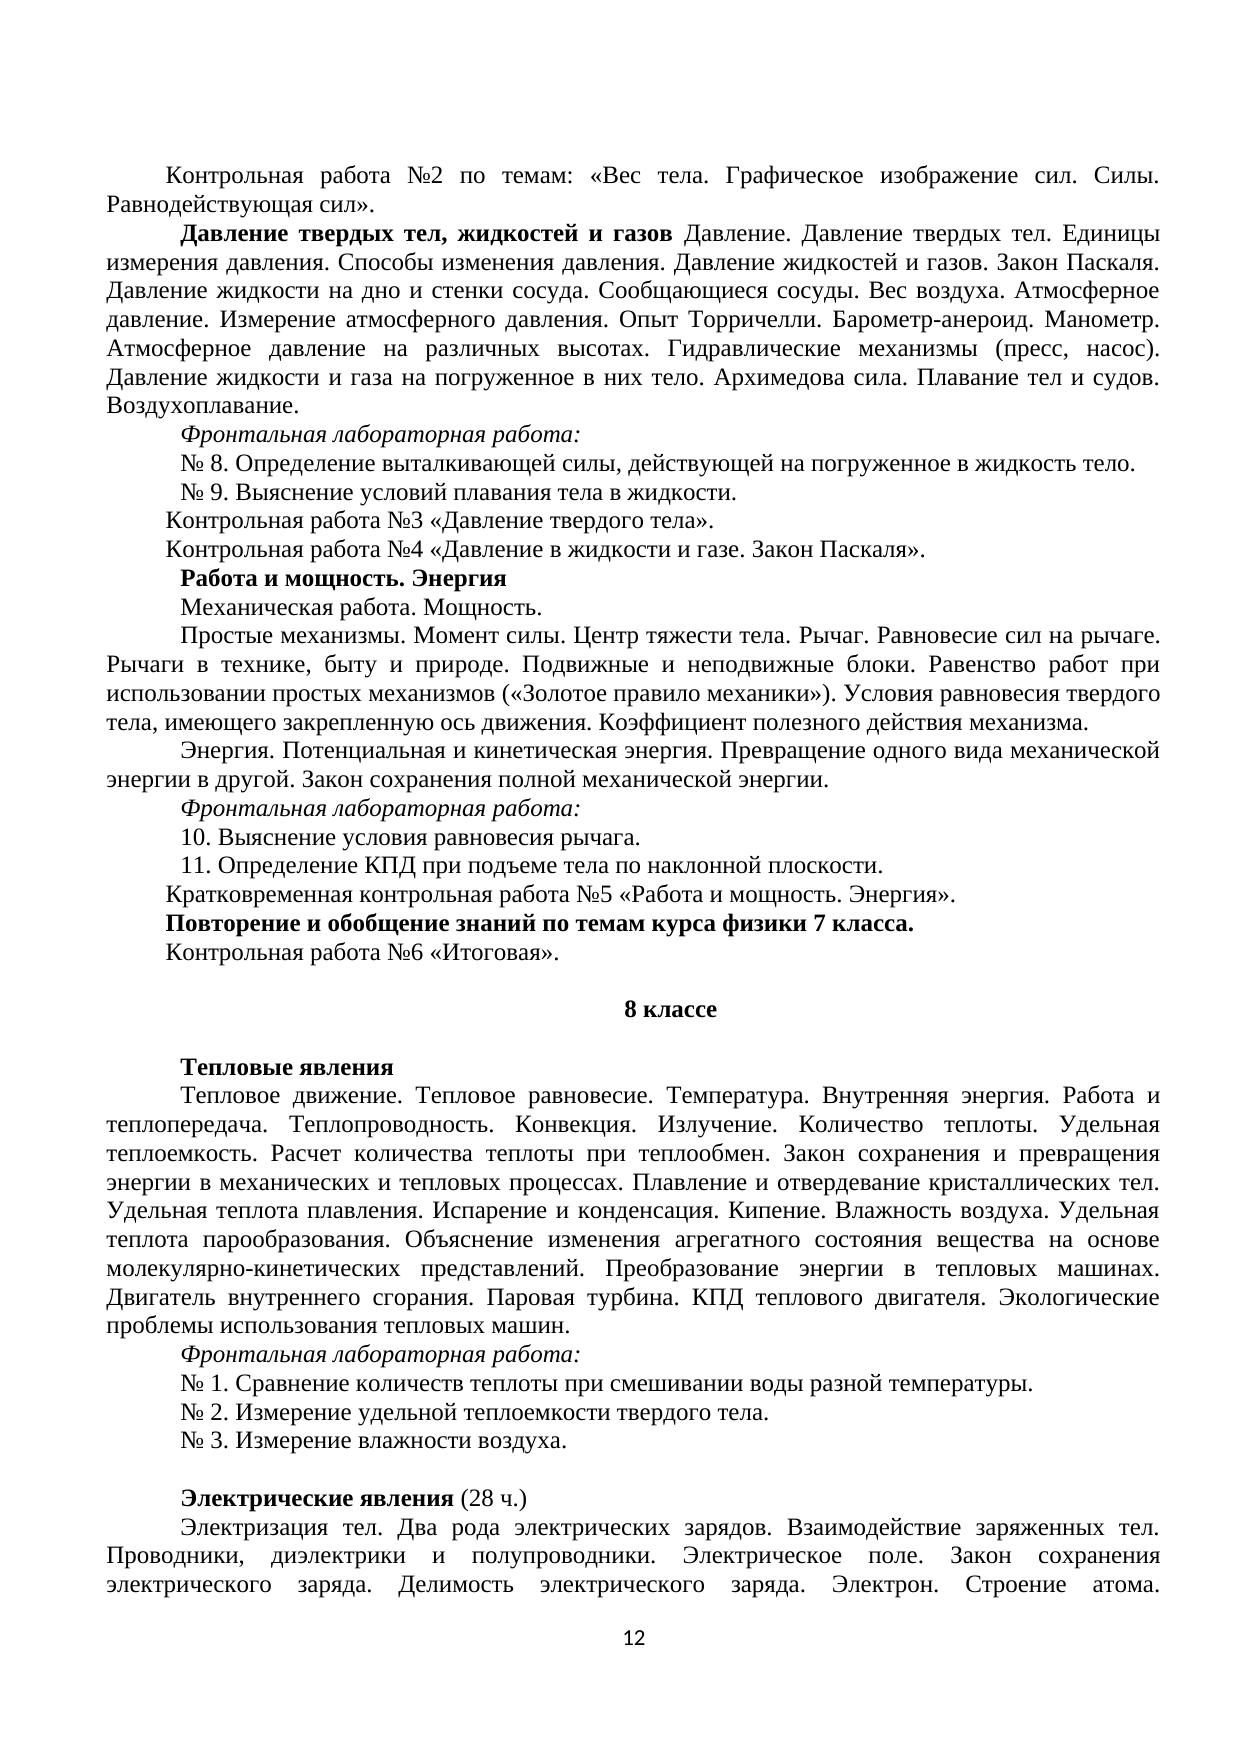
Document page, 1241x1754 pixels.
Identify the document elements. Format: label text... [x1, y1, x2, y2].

text Повторение и обобщение знаний по темам курса физики 7 класса. [106, 908, 1161, 937]
text 11. Определение КПД при подъеме тела по наклонной плоскости. [106, 850, 1161, 879]
text Фронтальная лабораторная работа: [106, 793, 1161, 822]
text № 3. Измерение влажности воздуха. [106, 1425, 1161, 1454]
text № 8. Определение выталкивающей силы, действующей на погруженное в жидкость тело. [180, 448, 1161, 477]
text Давление твердых тел, жидкостей и газов Давление. Давление твердых тел. Единицы измерения давления. Способы изменения давления. Давление жидкостей и газов. Закон Паскаля. Давление жидкости на дно и стенки сосуда. Сообщающиеся сосуды. Вес воздуха. Атмосферное давление. Измерение атмосферного давления. Опыт Торричелли. Барометр-анероид. Манометр. Атмосферное давление на различных высотах. Гидравлические механизмы (пресс, насос). Давление жидкости и газа на погруженное в них тело. Архимедова сила. Плавание тел и судов. Воздухоплавание. [106, 218, 1161, 419]
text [106, 1512, 1161, 1598]
text Контрольная работа №4 «Давление в жидкости и газе. Закон Паскаля». [106, 534, 1161, 563]
text Фронтальная лабораторная работа: [106, 1339, 1161, 1368]
text Работа и мощность. Энергия [106, 563, 1161, 592]
text № 2. Измерение удельной теплоемкости твердого тела. [106, 1397, 1161, 1425]
text Простые механизмы. Момент силы. Центр тяжести тела. Рычаг. Равновесие сил на рычаге. Рычаги в технике, быту и природе. Подвижные и неподвижные блоки. Равенство работ при использовании простых механизмов («Золотое правило механики»). Условия равновесия твердого тела, имеющего закрепленную ось движения. Коэффициент полезного действия механизма. [106, 620, 1161, 735]
text № 9. Выяснение условий плавания тела в жидкости. [180, 477, 1161, 505]
text 10. Выяснение условия равновесия рычага. [106, 822, 1161, 850]
text Тепловые явления [106, 1052, 1161, 1080]
text Электрические явления (28 ч.) [106, 1483, 1161, 1512]
text Контрольная работа №3 «Давление твердого тела». [106, 505, 1161, 534]
text Энергия. Потенциальная и кинетическая энергия. Превращение одного вида механической энергии в другой. Закон сохранения полной механической энергии. [106, 735, 1161, 793]
text № 1. Сравнение количеств теплоты при смешивании воды разной температуры. [106, 1368, 1161, 1397]
text Фронтальная лабораторная работа: [106, 419, 1161, 448]
text Механическая работа. Мощность. [106, 592, 1161, 620]
text 8 классе [106, 994, 1161, 1023]
text Кратковременная контрольная работа №5 «Работа и мощность. Энергия». [106, 879, 1161, 908]
text Контрольная работа №2 по темам: «Вес тела. Графическое изображение сил. Силы. Равнодействующая сил». [106, 160, 1161, 218]
text Контрольная работа №6 «Итоговая». [106, 937, 1161, 965]
text Тепловое движение. Тепловое равновесие. Температура. Внутренняя энергия. Работа и теплопередача. Теплопроводность. Конвекция. Излучение. Количество теплоты. Удельная теплоемкость. Расчет количества теплоты при теплообмен. Закон сохранения и превращения энергии в механических и тепловых процессах. Плавление и отвердевание кристаллических тел. Удельная теплота плавления. Испарение и конденсация. Кипение. Влажность воздуха. Удельная теплота парообразования. Объяснение изменения агрегатного состояния вещества на основе молекулярно-кинетических представлений. Преобразование энергии в тепловых машинах. Двигатель внутреннего сгорания. Паровая турбина. КПД теплового двигателя. Экологические проблемы использования тепловых машин. [106, 1080, 1161, 1339]
